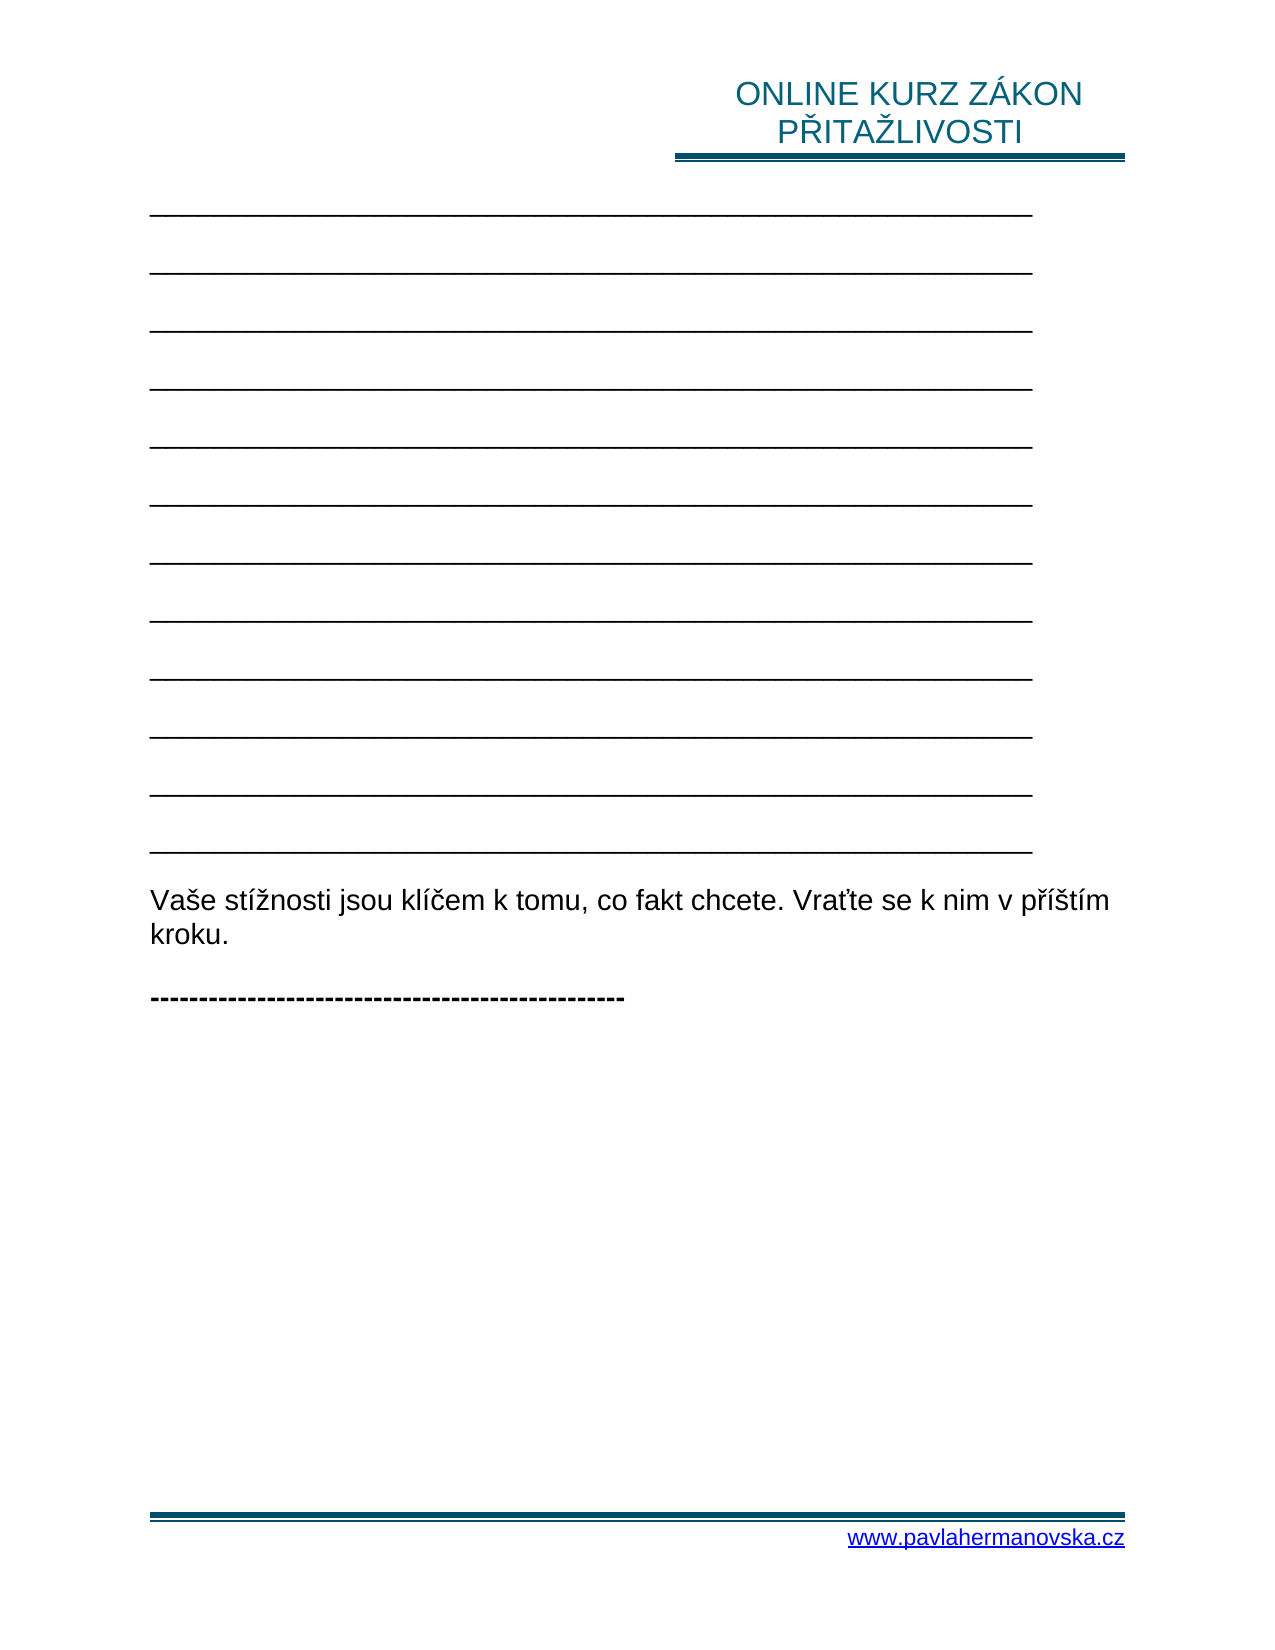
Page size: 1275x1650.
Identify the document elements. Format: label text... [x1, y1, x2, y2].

text ------------------------------------------------- [150, 980, 1125, 1013]
text Vaše stížnosti jsou klíčem k tomu, co fakt chcete. Vraťte se k nim v příštím kroku. [150, 883, 1125, 951]
